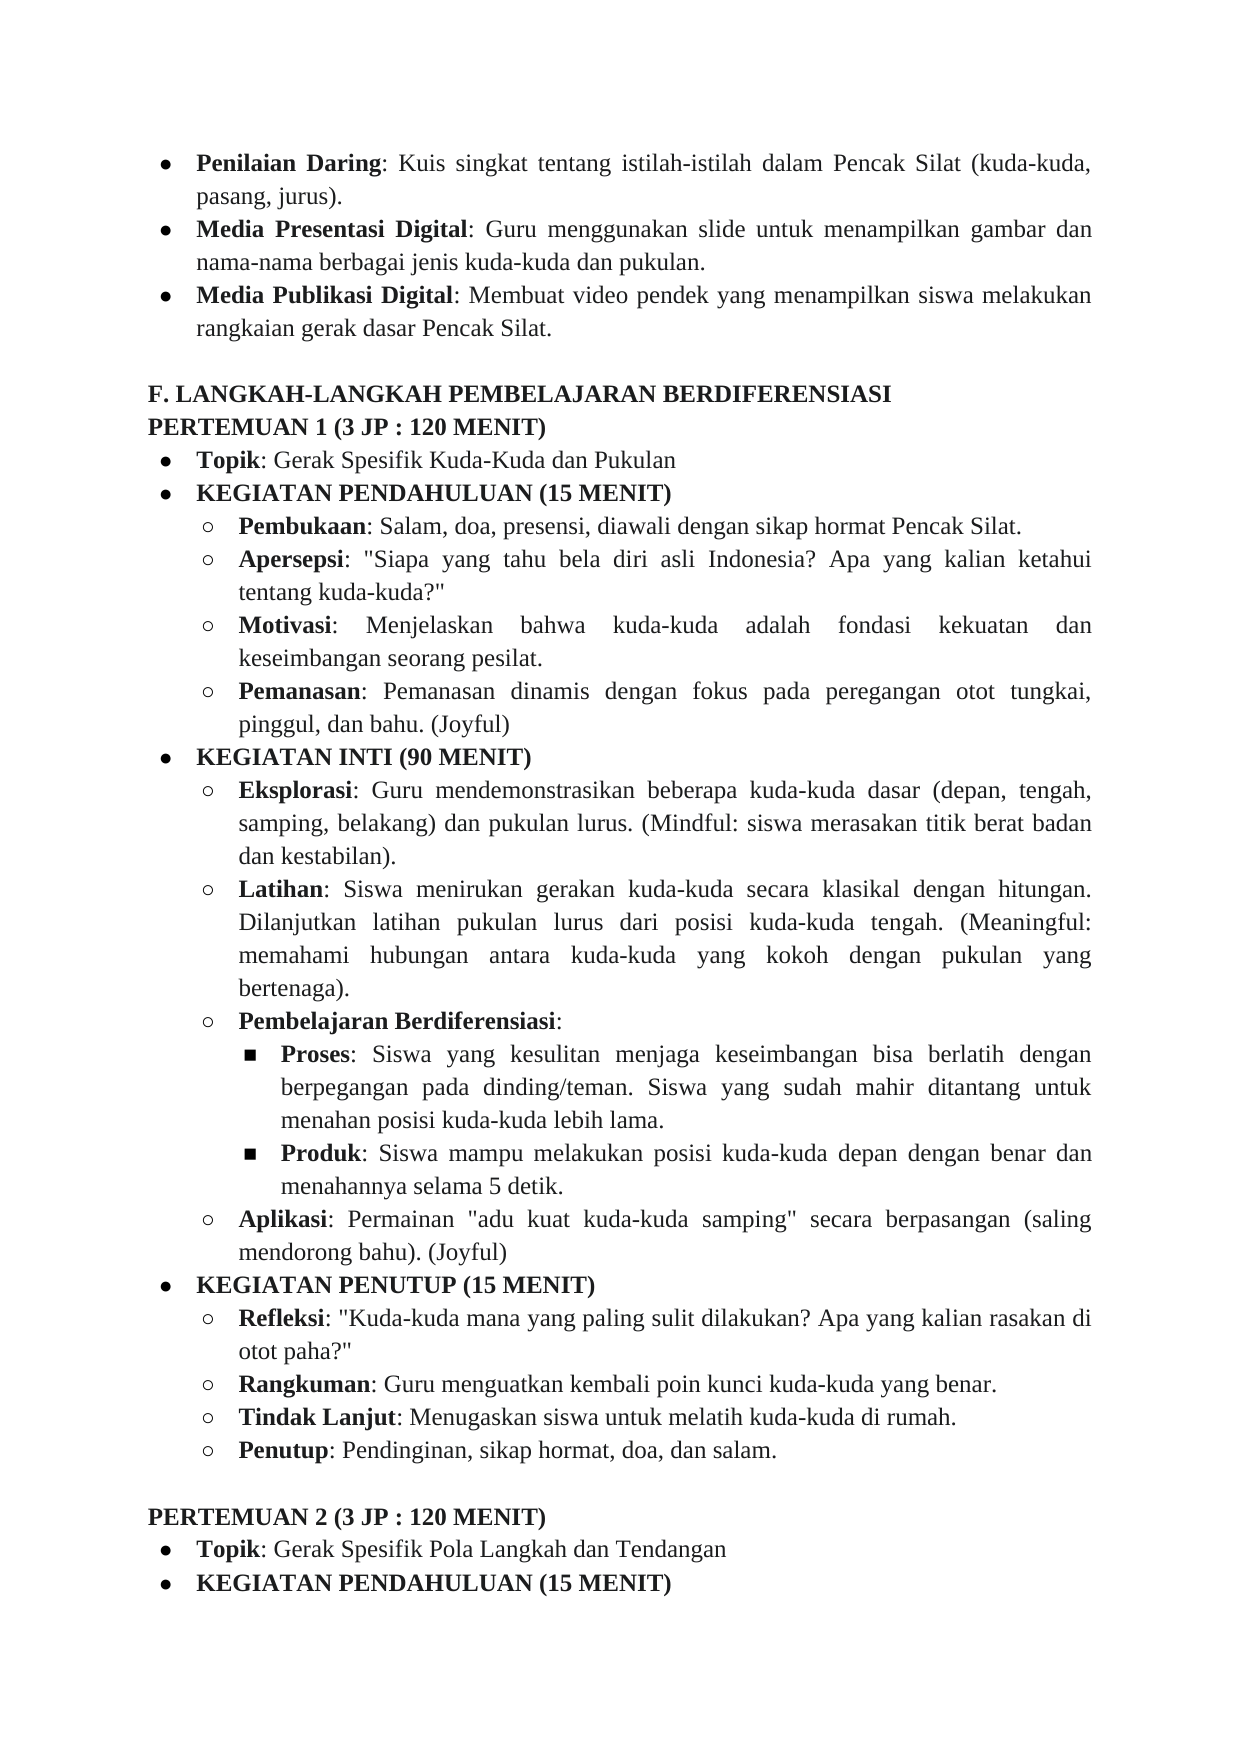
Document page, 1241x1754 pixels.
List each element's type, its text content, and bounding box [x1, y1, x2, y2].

list Proses: Siswa yang kesulitan menjaga keseimbangan bisa berlatih dengan berpegangan pada dinding/teman. Siswa yang sudah mahir ditantang untuk menahan posisi kuda-kuda lebih lama. [243, 1039, 1092, 1134]
subtitle PERTEMUAN 2 (3 JP : 120 MENIT) [148, 1502, 1092, 1530]
list Motivasi: Menjelaskan bahwa kuda-kuda adalah fondasi kekuatan dan keseimbangan seorang pesilat. [201, 610, 1092, 672]
list Pembelajaran Berdiferensiasi: [201, 1006, 1092, 1035]
list Penutup: Pendinginan, sikap hormat, doa, dan salam. [201, 1436, 1092, 1464]
list Topik: Gerak Spesifik Kuda-Kuda dan Pukulan [159, 445, 1092, 474]
subtitle F. LANGKAH-LANGKAH PEMBELAJARAN BERDIFERENSIASI [148, 379, 1092, 408]
list KEGIATAN PENDAHULUAN (15 MENIT) [159, 478, 1092, 507]
list Media Presentasi Digital: Guru menggunakan slide untuk menampilkan gambar dan nama-nama berbagai jenis kuda-kuda dan pukulan. [159, 214, 1092, 276]
list Tindak Lanjut: Menugaskan siswa untuk melatih kuda-kuda di rumah. [201, 1402, 1092, 1431]
list Topik: Gerak Spesifik Pola Langkah dan Tendangan [159, 1534, 1092, 1563]
list Refleksi: "Kuda-kuda mana yang paling sulit dilakukan? Apa yang kalian rasakan di otot paha?" [201, 1303, 1092, 1365]
list Latihan: Siswa menirukan gerakan kuda-kuda secara klasikal dengan hitungan. Dilanjutkan latihan pukulan lurus dari posisi kuda-kuda tengah. (Meaningful: memahami hubungan antara kuda-kuda yang kokoh dengan pukulan yang bertenaga). [201, 874, 1092, 1002]
list Eksplorasi: Guru mendemonstrasikan beberapa kuda-kuda dasar (depan, tengah, samping, belakang) dan pukulan lurus. (Mindful: siswa merasakan titik berat badan dan kestabilan). [201, 775, 1092, 870]
list Aplikasi: Permainan "adu kuat kuda-kuda samping" secara berpasangan (saling mendorong bahu). (Joyful) [201, 1204, 1092, 1266]
list KEGIATAN PENUTUP (15 MENIT) [159, 1270, 1092, 1299]
list KEGIATAN INTI (90 MENIT) [159, 742, 1092, 771]
list Rangkuman: Guru menguatkan kembali poin kunci kuda-kuda yang benar. [201, 1369, 1092, 1398]
list Pembukaan: Salam, doa, presensi, diawali dengan sikap hormat Pencak Silat. [201, 511, 1092, 540]
list Media Publikasi Digital: Membuat video pendek yang menampilkan siswa melakukan rangkaian gerak dasar Pencak Silat. [159, 280, 1092, 342]
subtitle PERTEMUAN 1 (3 JP : 120 MENIT) [148, 412, 1092, 441]
list Produk: Siswa mampu melakukan posisi kuda-kuda depan dengan benar dan menahannya selama 5 detik. [243, 1138, 1092, 1200]
list KEGIATAN PENDAHULUAN (15 MENIT) [159, 1568, 1092, 1596]
list Penilaian Daring: Kuis singkat tentang istilah-istilah dalam Pencak Silat (kuda-kuda, pasang, jurus). [159, 148, 1092, 209]
list Pemanasan: Pemanasan dinamis dengan fokus pada peregangan otot tungkai, pinggul, dan bahu. (Joyful) [201, 676, 1092, 738]
list Apersepsi: "Siapa yang tahu bela diri asli Indonesia? Apa yang kalian ketahui tentang kuda-kuda?" [201, 544, 1092, 606]
